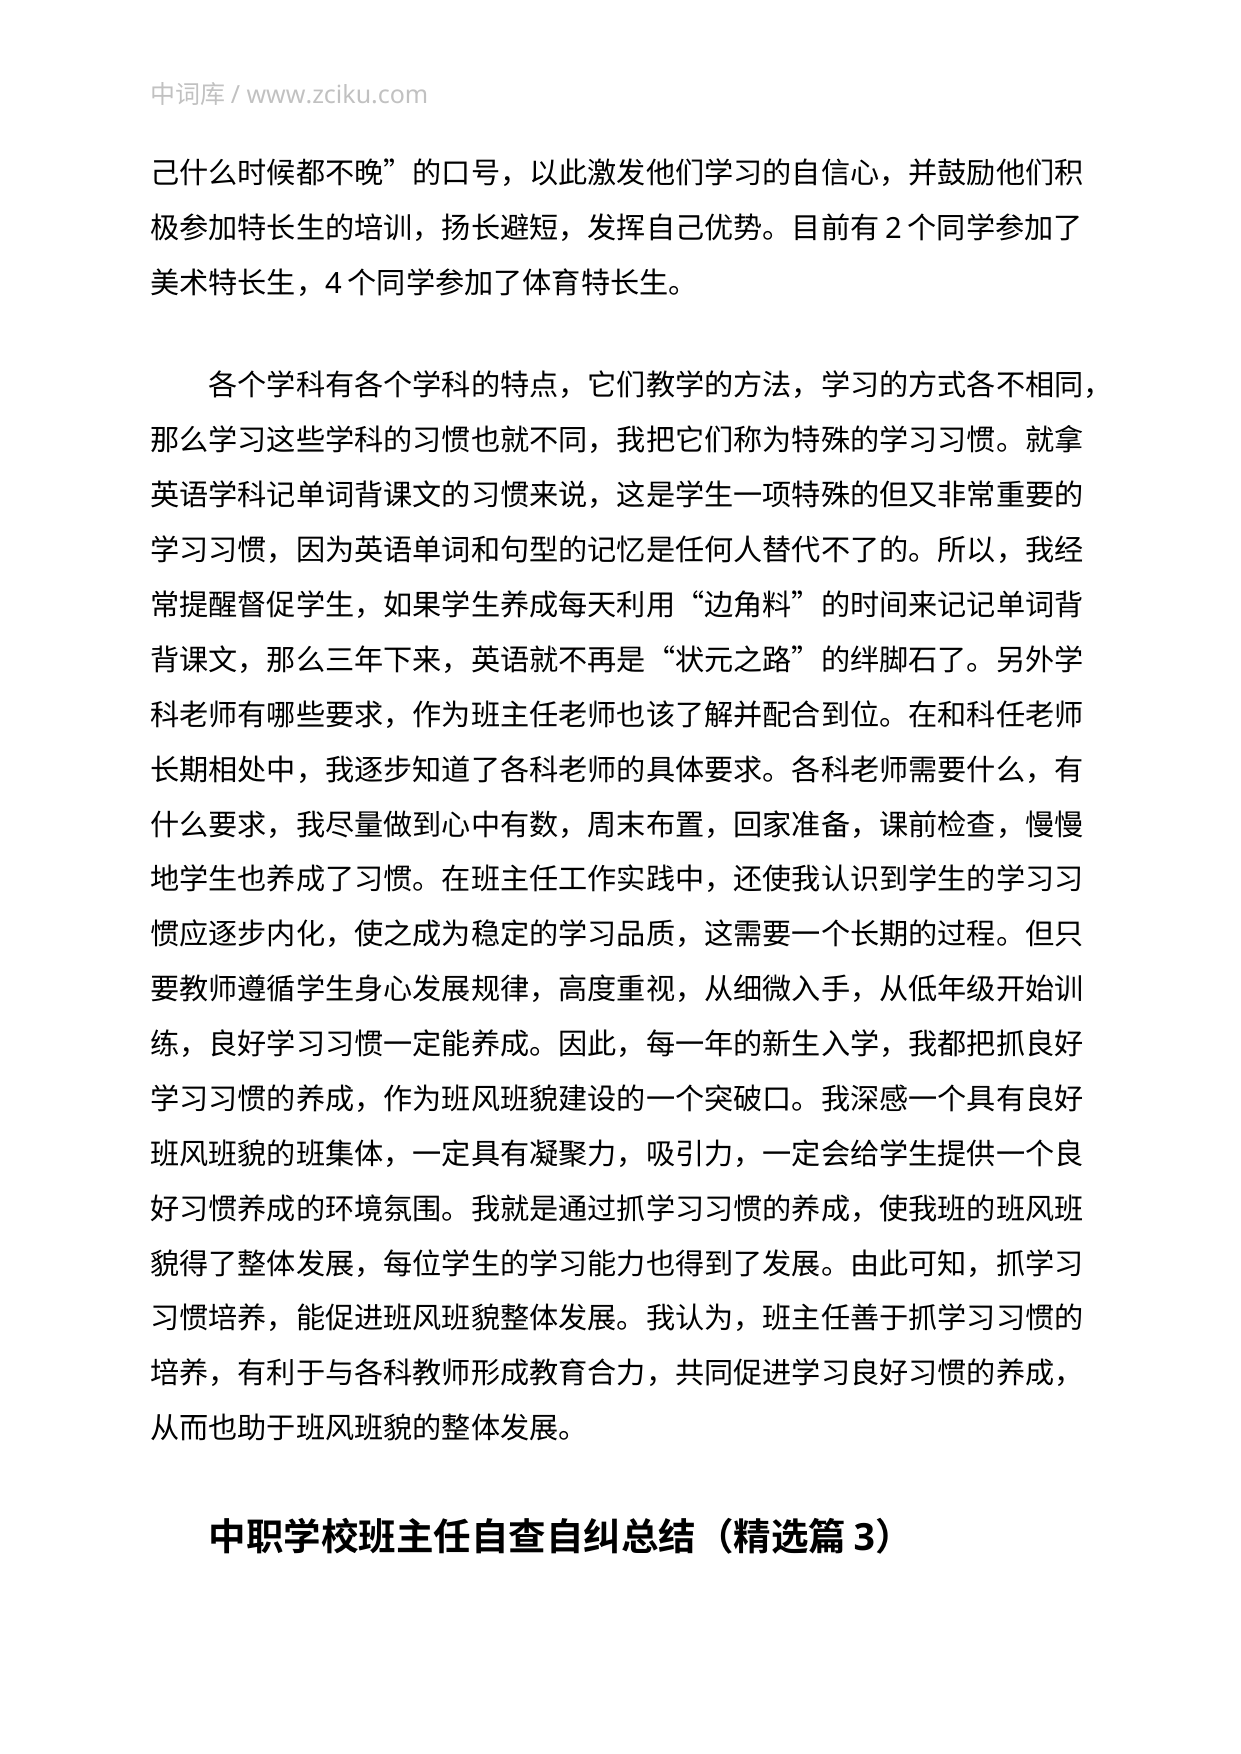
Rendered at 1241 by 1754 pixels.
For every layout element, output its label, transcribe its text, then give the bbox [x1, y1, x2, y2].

text 中职学校班主任自查自纠总结（精选篇3） [150, 1507, 1090, 1561]
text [150, 150, 1090, 302]
text 各个学科有各个学科的特点，它们教学的方法，学习的方式各不相同，那么学习这些学科的习惯也就不同，我把它们称为特殊的学习习惯。就拿英语学科记单词背课文的习惯来说，这是学生一项特殊的但又非常重要的学习习惯，因为英语单词和句型的记忆是任何人替代不了的。所以，我经常提醒督促学生，如果学生养成每天利用“边角料”的时间来记记单词背背课文，那么三年下来，英语就不再是“状元之路”的绊脚石了。另外学科老师有哪些要求，作为班主任老师也该了解并配合到位。在和科任老师长期相处中，我逐步知道了各科老师的具体要求。各科老师需要什么，有什么要求，我尽量做到心中有数，周末布置，回家准备，课前检查，慢慢地学生也养成了习惯。在班主任工作实践中，还使我认识到学生的学习习惯应逐步内化，使之成为稳定的学习品质，这需要一个长期的过程。但只要教师遵循学生身心发展规律，高度重视，从细微入手，从低年级开始训练，良好学习习惯一定能养成。因此，每一年的新生入学，我都把抓良好学习习惯的养成，作为班风班貌建设的一个突破口。我深感一个具有良好班风班貌的班集体，一定具有凝聚力，吸引力，一定会给学生提供一个良好习惯养成的环境氛围。我就是通过抓学习习惯的养成，使我班的班风班貌得了整体发展，每位学生的学习能力也得到了发展。由此可知，抓学习习惯培养，能促进班风班貌整体发展。我认为，班主任善于抓学习习惯的培养，有利于与各科教师形成教育合力，共同促进学习良好习惯的养成，从而也助于班风班貌的整体发展。 [150, 362, 1090, 1447]
